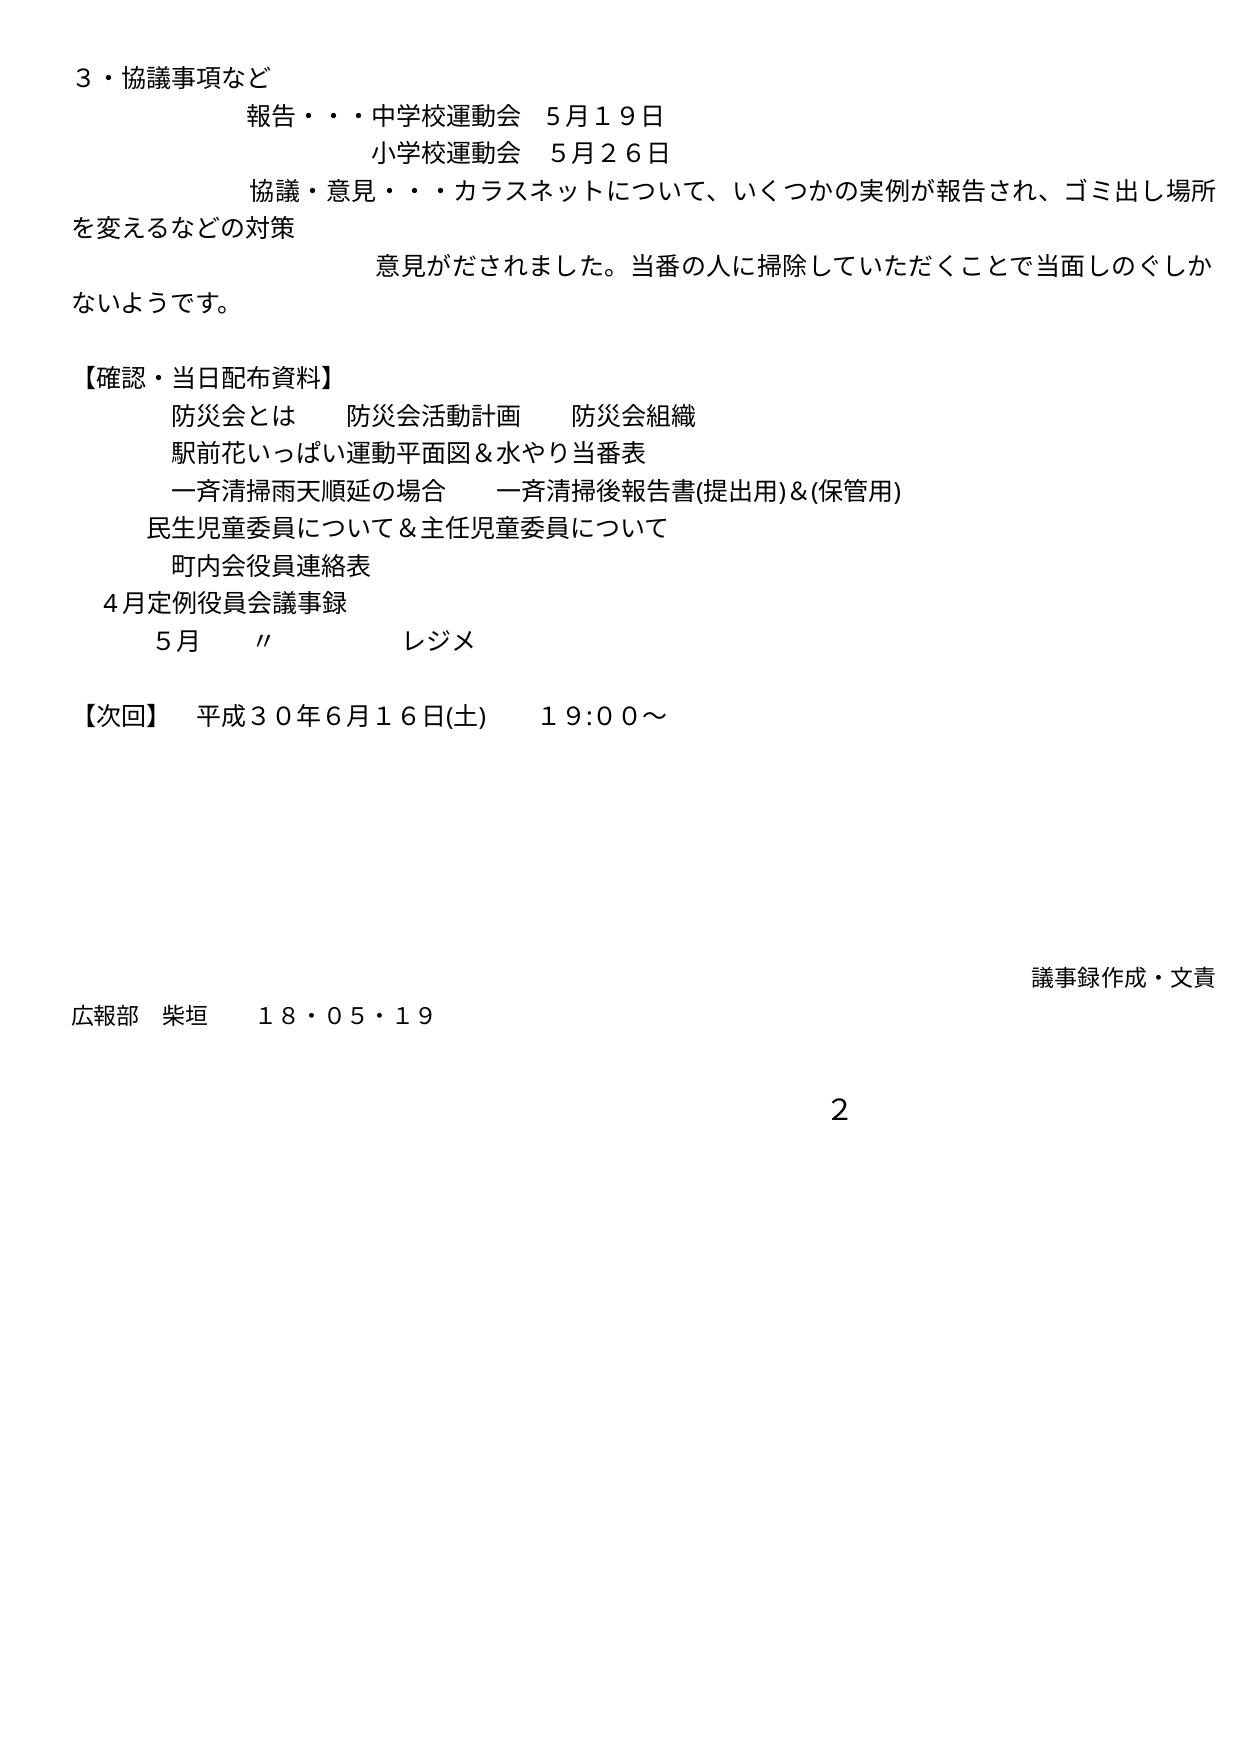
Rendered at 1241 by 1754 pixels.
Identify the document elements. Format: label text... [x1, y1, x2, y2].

text 町内会役員連絡表 [71, 545, 1217, 583]
text 【次回】 平成３０年６月１６日(土) １９:００～ [71, 695, 1217, 733]
list 協議・意見・・・カラスネットについて、いくつかの実例が報告され、ゴミ出し場所を変えるなどの対策 [71, 170, 1217, 245]
list 小学校運動会 ５月２６日 [71, 133, 1217, 170]
list 意見がだされました。当番の人に掃除していただくことで当面しのぐしかないようです。 [71, 245, 1217, 320]
text 議事録作成・文責 広報部 柴垣 １８・０５・１９ [71, 958, 1217, 1033]
text 4月定例役員会議事録 [71, 583, 1217, 620]
text 民生児童委員について＆主任児童委員について [71, 508, 1217, 545]
text 防災会とは 防災会活動計画 防災会組織 [71, 395, 1217, 433]
text 一斉清掃雨天順延の場合 一斉清掃後報告書(提出用)＆(保管用) [71, 470, 1217, 508]
list ３・協議事項など [71, 58, 1217, 95]
text 【確認・当日配布資料】 [71, 358, 1217, 395]
text ２ [71, 1070, 1217, 1145]
list 報告・・・中学校運動会 5月１９日 [71, 95, 1217, 133]
text 駅前花いっぱい運動平面図＆水やり当番表 [71, 433, 1217, 470]
text ５月 〃 レジメ [71, 620, 1217, 658]
